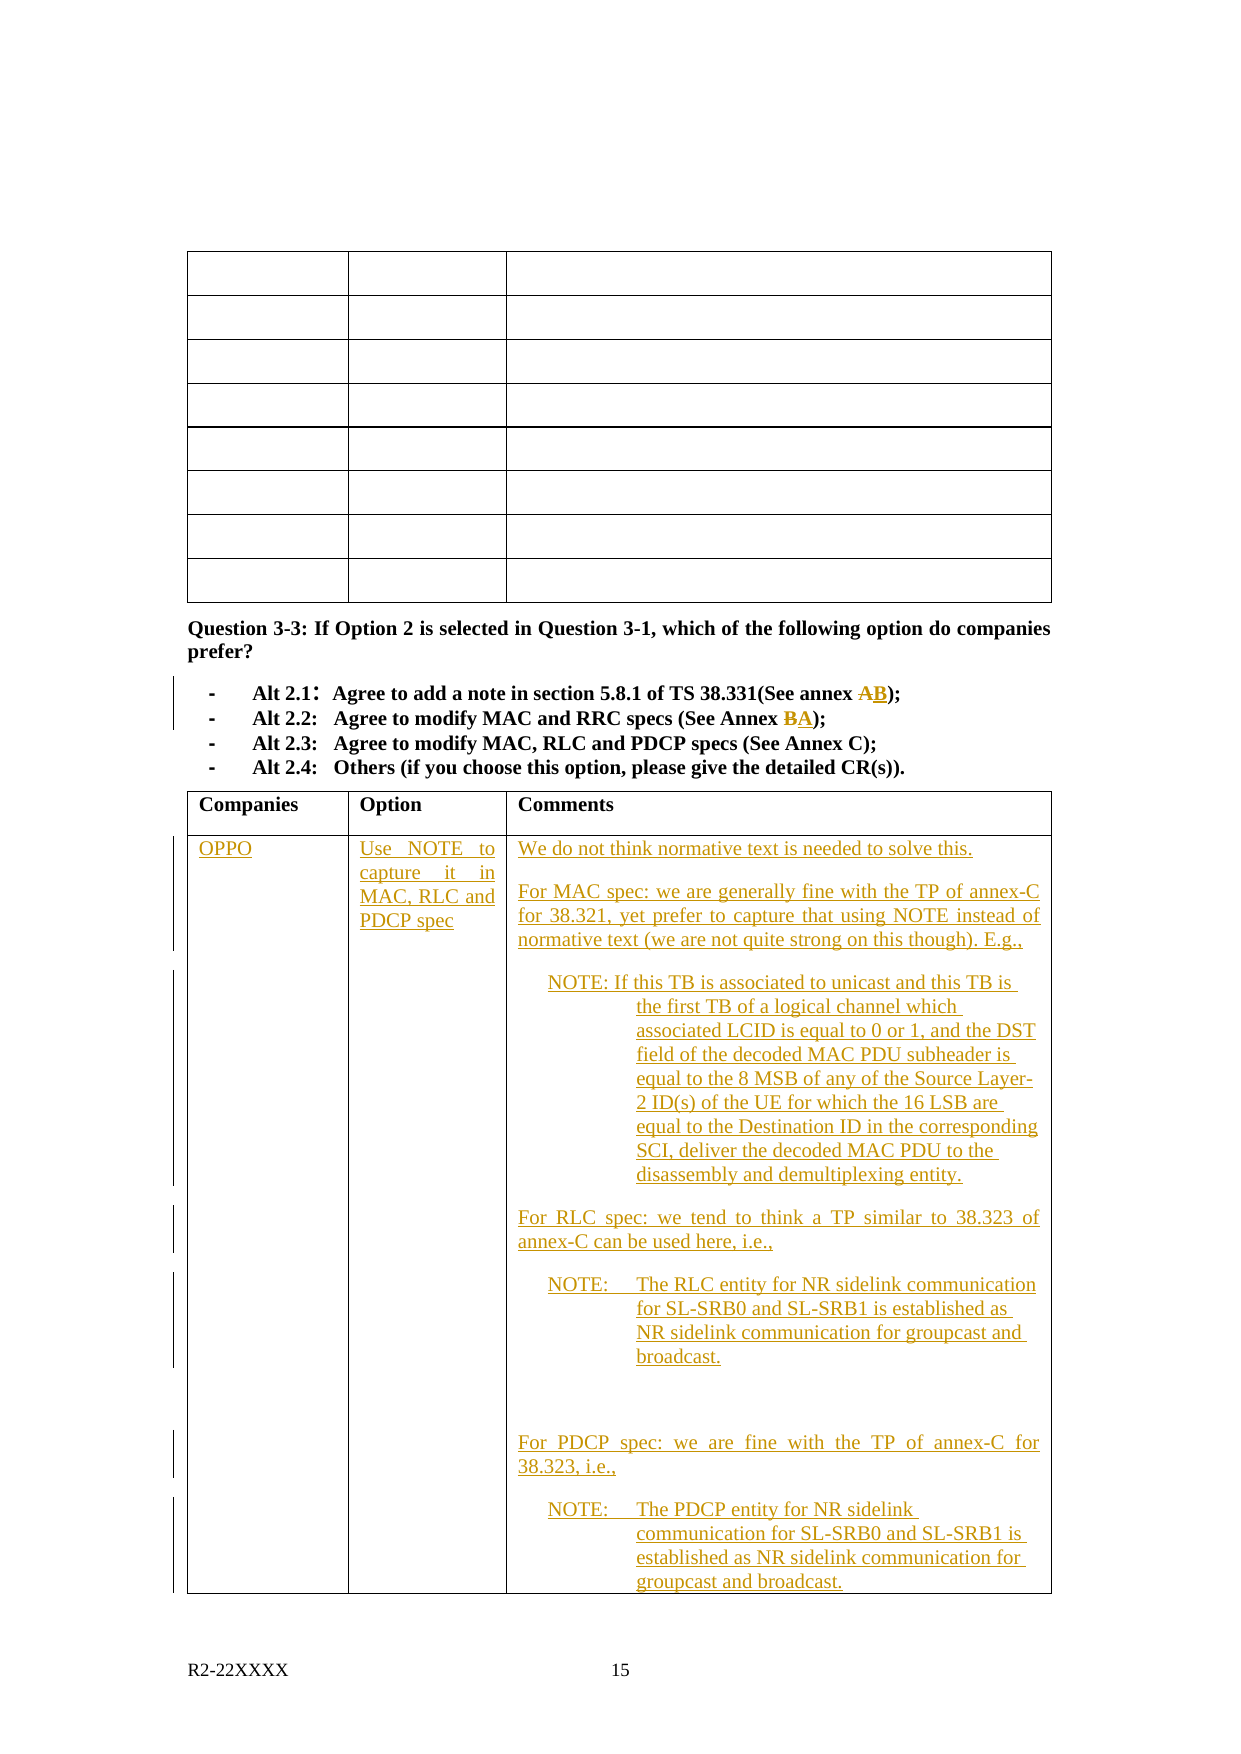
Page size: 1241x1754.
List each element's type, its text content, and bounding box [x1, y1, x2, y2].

table_cell [349, 296, 506, 339]
table_cell [507, 296, 1051, 339]
table_cell [507, 471, 1051, 514]
table_cell [507, 836, 1051, 1593]
table_cell [507, 252, 1051, 295]
table_cell [507, 428, 1051, 470]
table_cell [349, 836, 506, 1593]
table_cell [349, 471, 506, 514]
table_cell [188, 836, 348, 1593]
table_header Comments [507, 792, 1051, 835]
list Alt 2.3: Agree to modify MAC, RLC and PDCP specs (See Annex C); [208, 730, 1053, 754]
table_cell [349, 428, 506, 470]
table_cell [507, 340, 1051, 383]
table_cell [349, 340, 506, 383]
table_cell [188, 515, 348, 558]
table_cell [349, 515, 506, 558]
table_header Companies [188, 792, 348, 835]
table_cell [507, 515, 1051, 558]
table_header Option [349, 792, 506, 835]
table_cell [188, 384, 348, 426]
table_cell [507, 559, 1051, 602]
table_cell [349, 252, 506, 295]
list Alt 2.1：Agree to add a note in section 5.8.1 of TS 38.331(See annex ); [208, 676, 1053, 706]
list Alt 2.4: Others (if you choose this option, please give the detailed CR(s)). [208, 754, 1053, 779]
list Alt 2.2: Agree to modify MAC and RRC specs (See Annex ); [208, 706, 1053, 730]
table_cell [188, 471, 348, 514]
table_cell [349, 384, 506, 426]
table_cell [188, 252, 348, 295]
table_cell [188, 296, 348, 339]
table_cell [188, 428, 348, 470]
table_cell [507, 384, 1051, 426]
table_cell [188, 559, 348, 602]
table_cell [349, 559, 506, 602]
text Question 3-3: If Option 2 is selected in Question 3-1, which of the following option do companies prefer? [187, 615, 1053, 663]
table_cell [188, 340, 348, 383]
